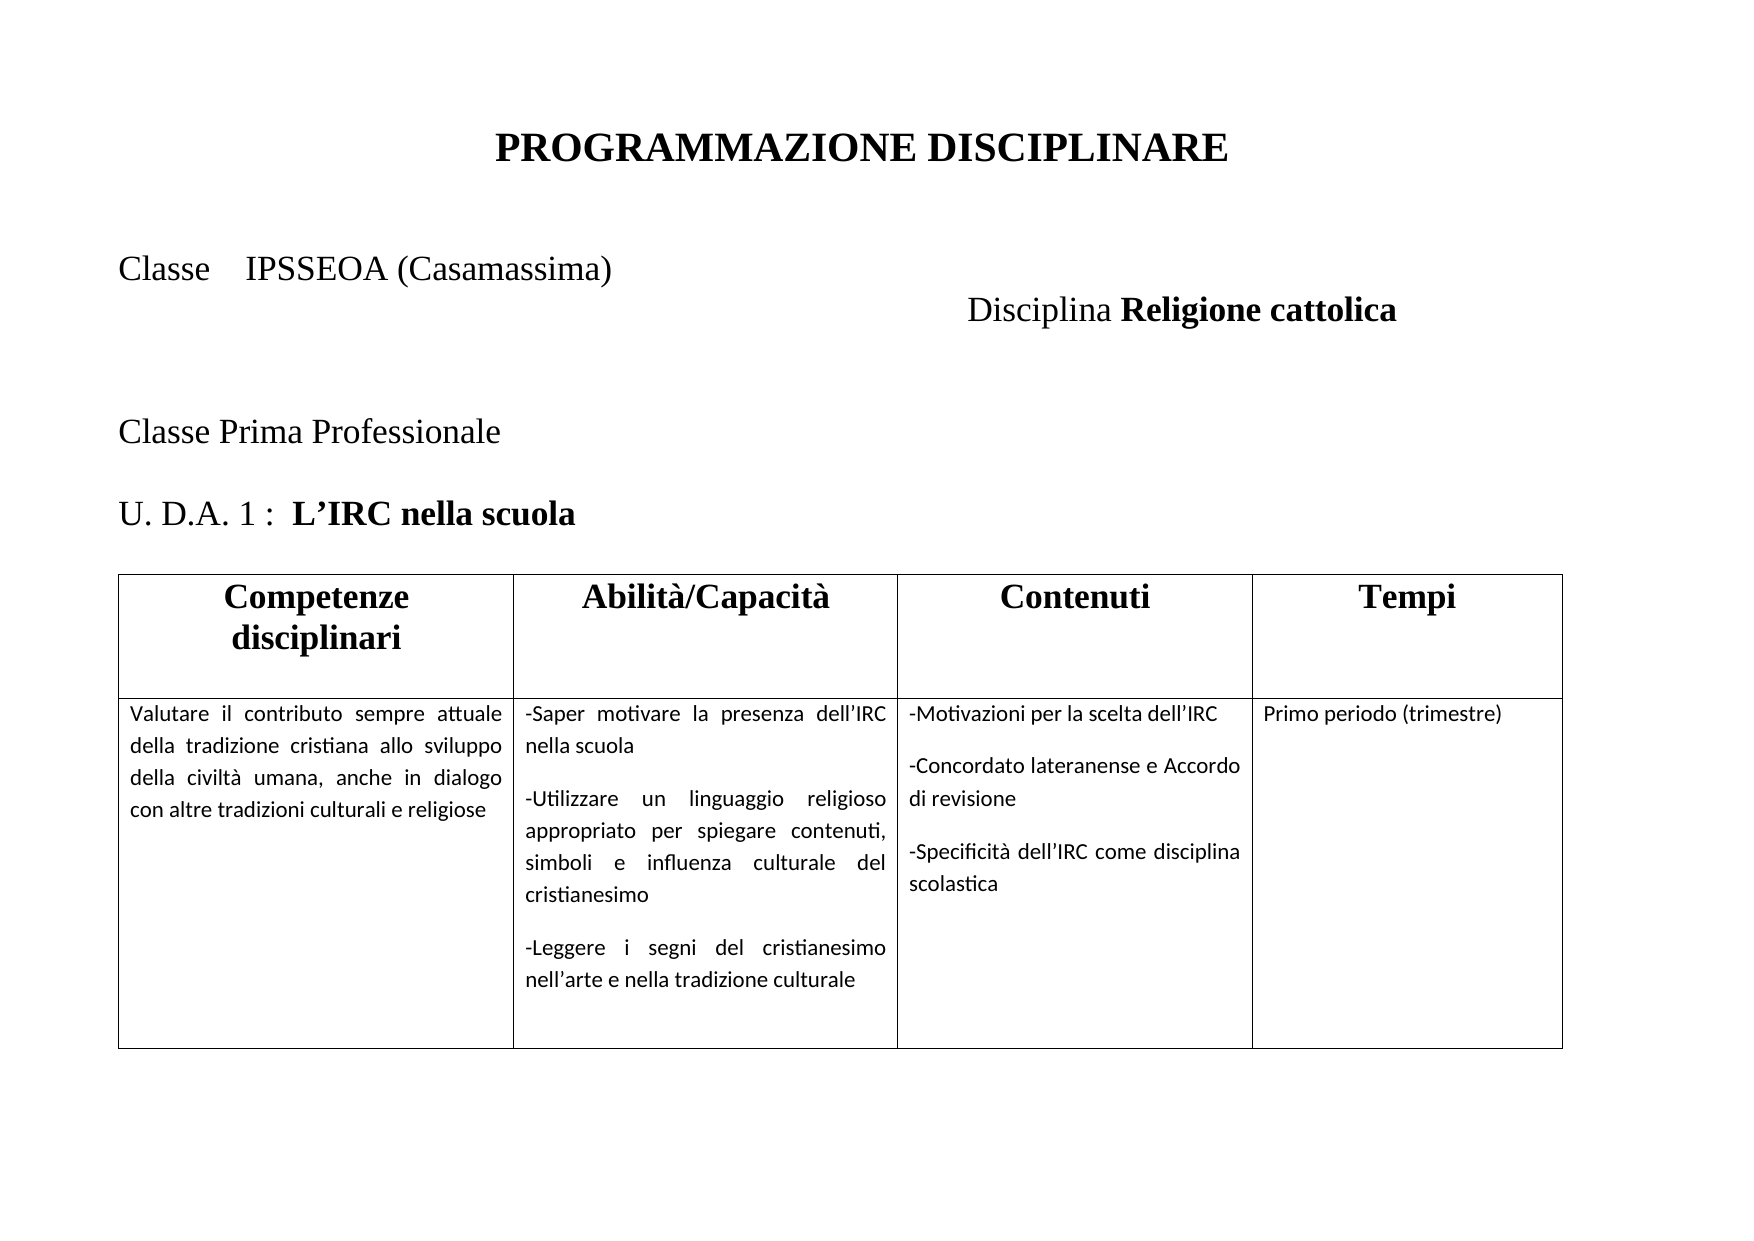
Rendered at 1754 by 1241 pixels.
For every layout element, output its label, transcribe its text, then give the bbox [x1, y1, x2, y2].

table_cell -Saper motivare la presenza dell’IRC nella scuola -Utilizzare un linguaggio religioso appropriato per spiegare contenuti, simboli e influenza culturale del cristianesimo -Leggere i segni del cristianesimo nell’arte e nella tradizione culturale [514, 699, 897, 1047]
table_header Contenuti [898, 575, 1252, 698]
table_header Abilità/Capacità [514, 575, 897, 698]
text U. D.A. 1 : L’IRC nella scuola [118, 492, 1606, 533]
text Disciplina Religione cattolica [118, 288, 1606, 329]
table_header Tempi [1253, 575, 1562, 698]
text PROGRAMMAZIONE DISCIPLINARE [118, 123, 1606, 171]
table_header Competenze disciplinari [119, 575, 513, 698]
table_cell Valutare il contributo sempre attuale della tradizione cristiana allo sviluppo della civiltà umana, anche in dialogo con altre tradizioni culturali e religiose [119, 699, 513, 1047]
table_cell -Motivazioni per la scelta dell’IRC -Concordato lateranense e Accordo di revisione -Specificità dell’IRC come disciplina scolastica [898, 699, 1252, 1047]
text Classe Prima Professionale [118, 411, 1606, 452]
text Classe IPSSEOA (Casamassima) [118, 247, 1606, 288]
table_cell Primo periodo (trimestre) [1253, 699, 1562, 1047]
